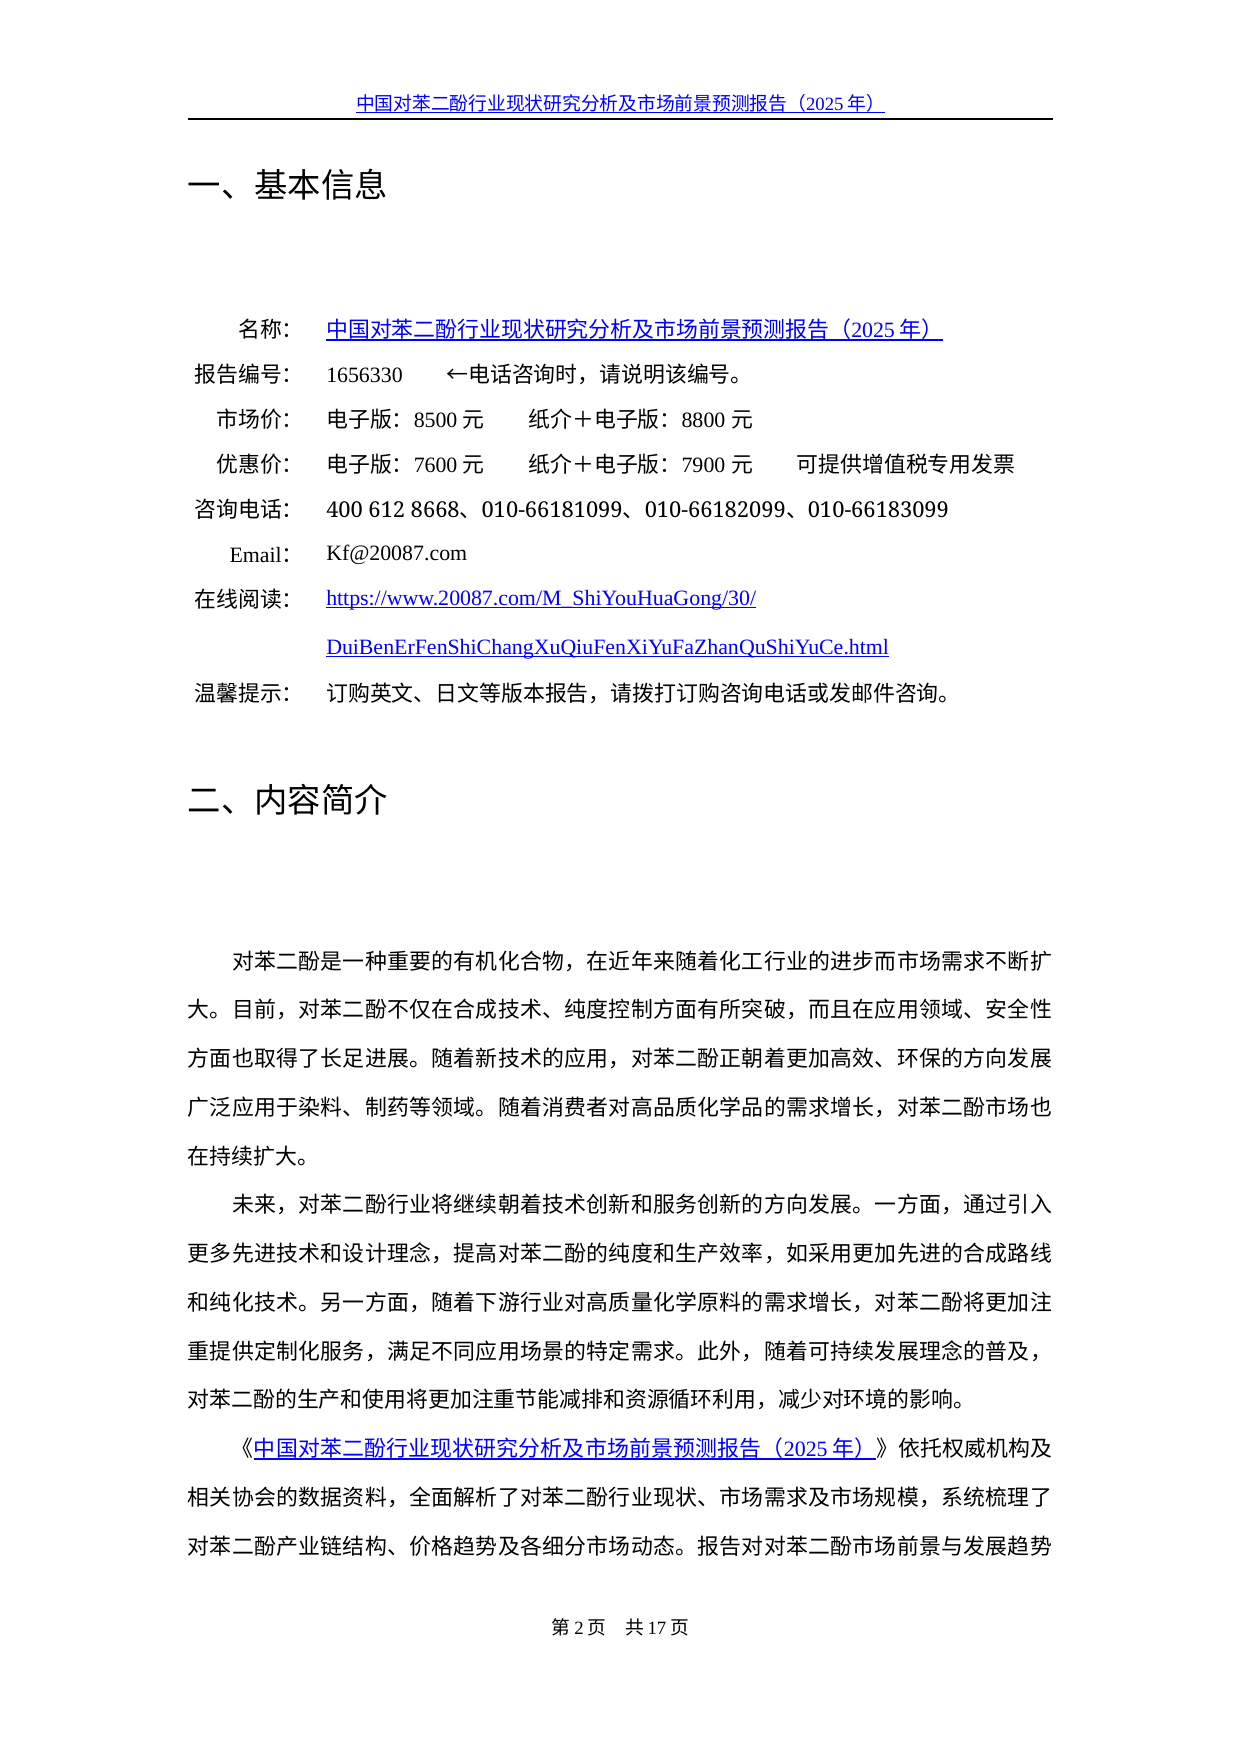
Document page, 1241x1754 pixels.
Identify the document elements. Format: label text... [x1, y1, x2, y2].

table_cell 电子版：7600 元 纸介＋电子版：7900 元 可提供增值税专用发票 [315, 447, 1073, 492]
table_cell [315, 582, 1073, 675]
table_cell 电子版：8500 元 纸介＋电子版：8800 元 [315, 402, 1073, 447]
table_cell 报告编号： [167, 357, 315, 402]
table_cell 市场价： [167, 402, 315, 447]
title 二、内容简介 [187, 766, 1053, 831]
table_header 名称： [167, 312, 315, 357]
table_cell 温馨提示： [167, 675, 315, 720]
table_cell 优惠价： [167, 447, 315, 492]
table_cell 订购英文、日文等版本报告，请拨打订购咨询电话或发邮件咨询。 [315, 675, 1073, 720]
table_cell Email： [167, 537, 315, 582]
title 一、基本信息 [187, 150, 1053, 215]
table_cell 1656330 ←电话咨询时，请说明该编号。 [315, 357, 1073, 402]
table_cell 在线阅读： [167, 582, 315, 675]
table_header 中国对苯二酚行业现状研究分析及市场前景预测报告（2025年） [315, 312, 1073, 357]
table_cell 咨询电话： [167, 492, 315, 537]
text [187, 943, 1053, 1561]
table_cell Kf@20087.com [315, 537, 1073, 582]
table_cell 400 612 8668、010-66181099、010-66182099、010-66183099 [315, 492, 1073, 537]
